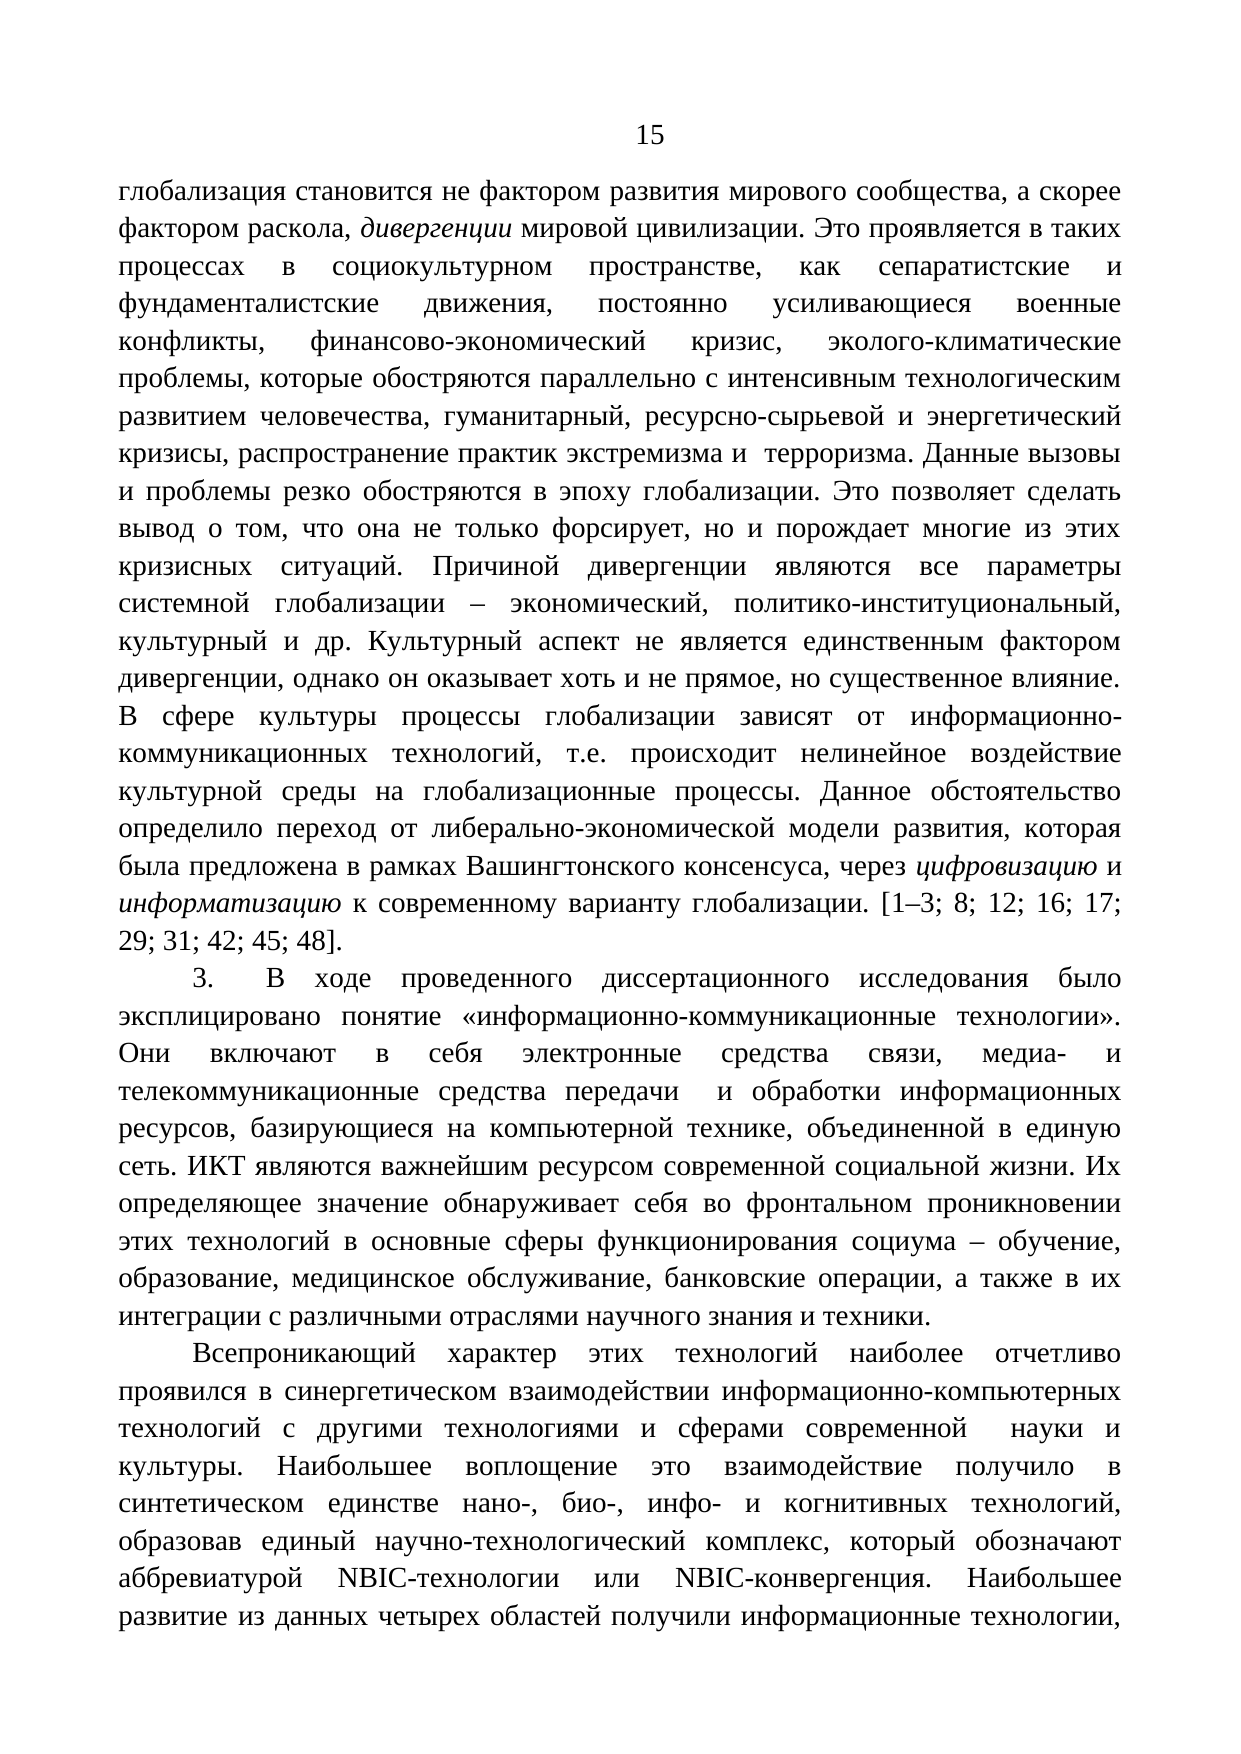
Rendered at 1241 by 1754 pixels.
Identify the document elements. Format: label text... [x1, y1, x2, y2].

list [118, 1333, 1122, 1633]
list В ходе проведенного диссертационного исследования было эксплицировано понятие «информационно-коммуникационные технологии». Они включают в себя электронные средства связи, медиа- и телекоммуникационные средства передачи и обработки информационных ресурсов, базирующиеся на компьютерной технике, объединенной в единую сеть. ИКТ являются важнейшим ресурсом современной социальной жизни. Их определяющее значение обнаруживает себя во фронтальном проникновении этих технологий в основные сферы функционирования социума – обучение, образование, медицинское обслуживание, банковские операции, а также в их интеграции с различными отраслями научного знания и техники. [118, 958, 1122, 1333]
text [118, 170, 1122, 958]
